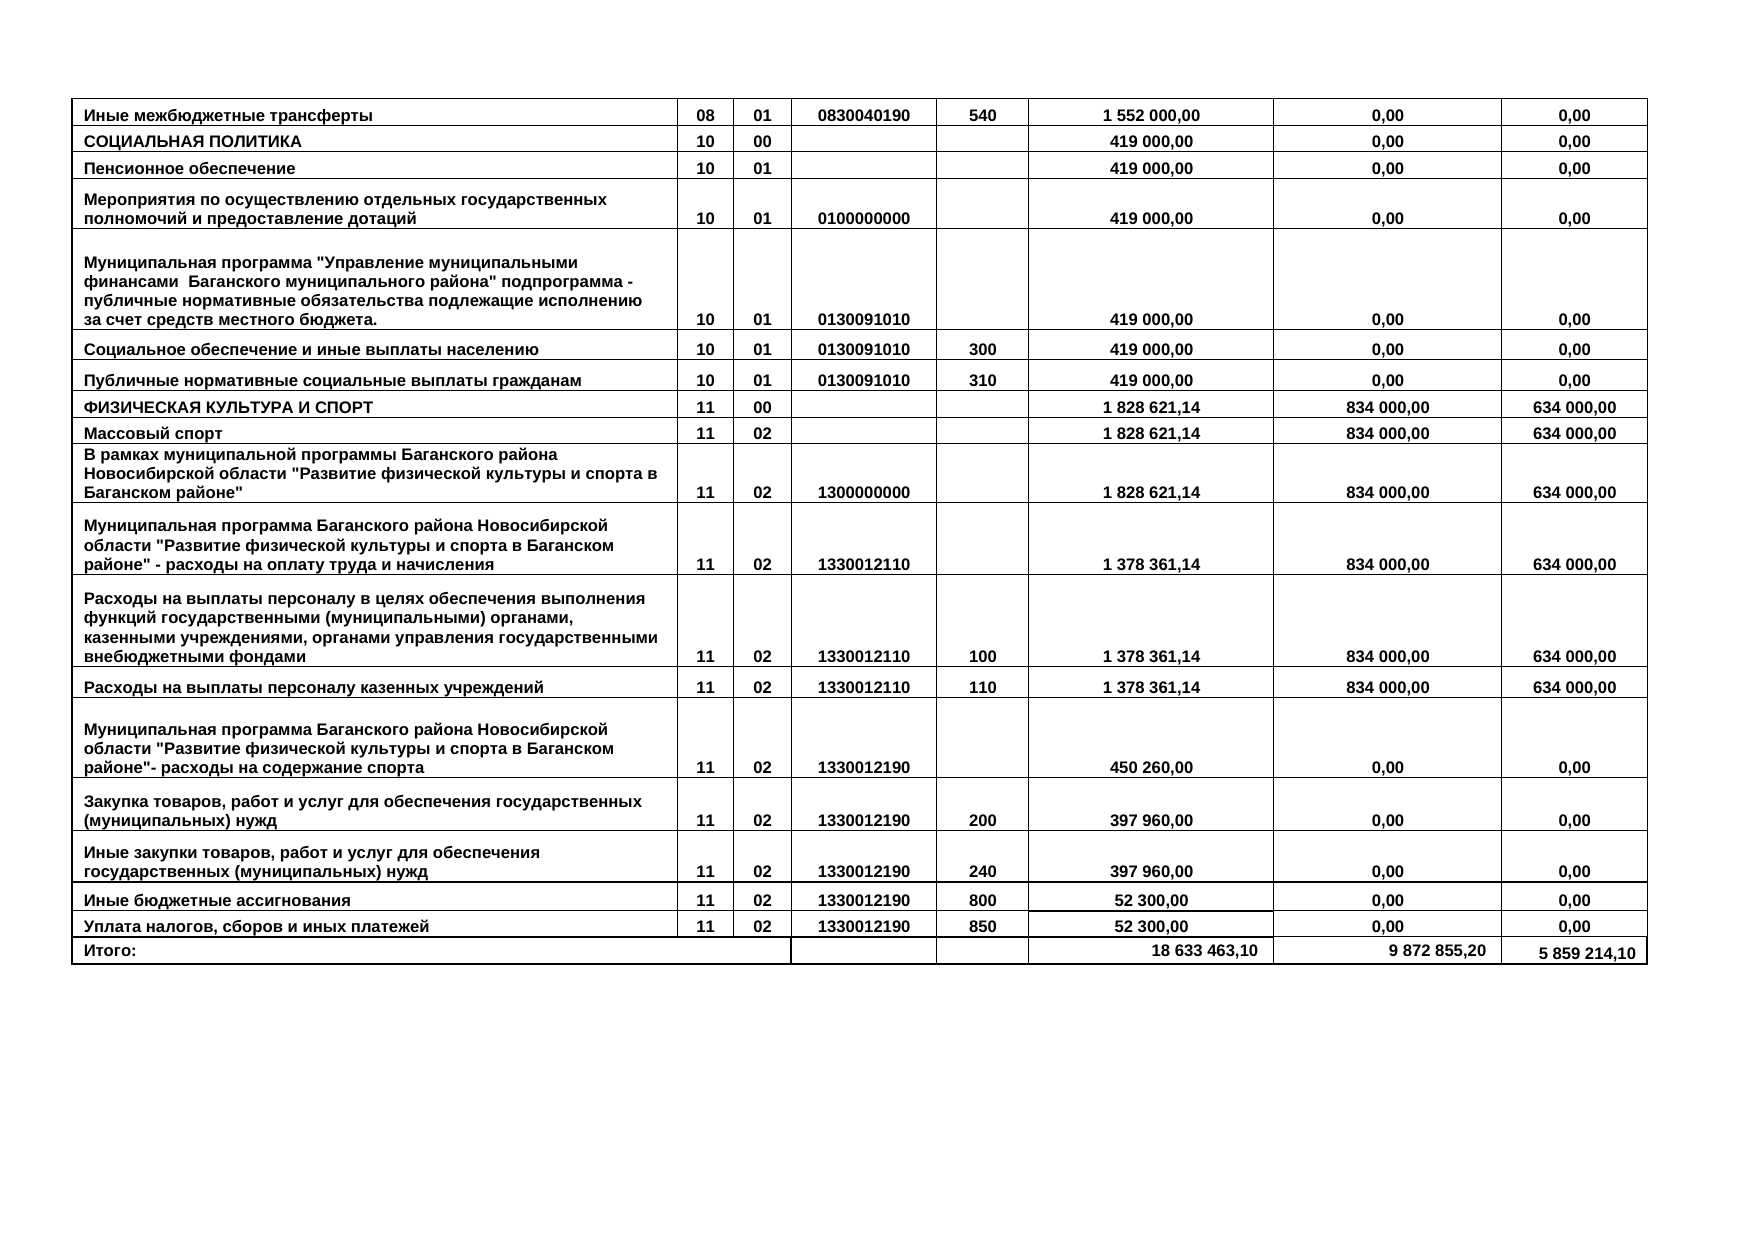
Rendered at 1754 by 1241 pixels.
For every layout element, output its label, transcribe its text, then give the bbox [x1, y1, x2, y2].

table_cell [937, 126, 1028, 151]
table_cell Расходы на выплаты персоналу в целях обеспечения выполнения функций государственными (муниципальными) органами, казенными учреждениями, органами управления государственными внебюджетными фондами [73, 575, 677, 666]
table_cell [792, 391, 936, 417]
table_cell 0,00 [1502, 126, 1647, 151]
table_cell 0,00 [1274, 229, 1501, 329]
table_cell [937, 391, 1028, 417]
table_cell 11 [678, 911, 733, 936]
table_cell Уплата налогов, сборов и иных платежей [73, 911, 677, 936]
table_cell Муниципальная программа "Управление муниципальными финансами Баганского муниципального района" подпрограмма - публичные нормативные обязательства подлежащие исполнению за счет средств местного бюджета. [73, 229, 677, 329]
table_cell [937, 698, 1028, 777]
table_cell 0100000000 [792, 179, 936, 228]
table_cell [937, 938, 1028, 963]
table_cell 1 552 000,00 [1029, 99, 1273, 124]
table_cell 0,00 [1274, 179, 1501, 228]
table_cell Мероприятия по осуществлению отдельных государственных полномочий и предоставление дотаций [73, 179, 677, 228]
table_cell 397 960,00 [1029, 831, 1273, 881]
table_cell 1 828 621,14 [1029, 391, 1273, 417]
table_cell 0,00 [1274, 911, 1501, 936]
table_cell 0,00 [1502, 831, 1647, 881]
table_cell 18 633 463,10 [1029, 938, 1273, 963]
table_cell 1 378 361,14 [1029, 667, 1273, 697]
table_cell 01 [734, 330, 791, 359]
table_cell 634 000,00 [1502, 418, 1647, 443]
table_cell 834 000,00 [1274, 418, 1501, 443]
table_cell 0130091010 [792, 330, 936, 359]
table_cell 5 859 214,10 [1502, 937, 1646, 963]
table_cell 1 828 621,14 [1029, 444, 1273, 502]
table_cell 11 [678, 503, 733, 574]
table_cell [937, 152, 1028, 178]
table_cell 0130091010 [792, 229, 936, 329]
table_cell 419 000,00 [1029, 179, 1273, 228]
table_cell 450 260,00 [1029, 698, 1273, 777]
table_cell 10 [678, 152, 733, 178]
table_cell 0,00 [1274, 126, 1501, 151]
table_cell 0,00 [1502, 360, 1647, 390]
table_cell [937, 503, 1028, 574]
table_cell 02 [734, 418, 791, 443]
table_cell [937, 229, 1028, 329]
table_cell Пенсионное обеспечение [73, 152, 677, 178]
table_cell 00 [734, 391, 791, 417]
table_cell Иные закупки товаров, работ и услуг для обеспечения государственных (муниципальных) нужд [73, 831, 677, 881]
table_cell [937, 444, 1028, 502]
table_cell Массовый спорт [73, 418, 677, 443]
table_cell В рамках муниципальной программы Баганского района Новосибирской области "Развитие физической культуры и спорта в Баганском районе" [73, 444, 677, 502]
table_cell Иные бюджетные ассигнования [73, 883, 677, 909]
table_cell 0,00 [1502, 778, 1647, 830]
table_cell 1330012110 [792, 667, 936, 697]
table_cell 0,00 [1274, 99, 1501, 124]
table_cell 01 [734, 229, 791, 329]
table_cell 0830040190 [792, 99, 936, 124]
table_cell [792, 938, 936, 963]
table_cell 0130091010 [792, 360, 936, 390]
table_cell 834 000,00 [1274, 503, 1501, 574]
table_cell [792, 126, 936, 151]
table_cell 1 378 361,14 [1029, 575, 1273, 666]
table_cell 1330012190 [792, 831, 936, 881]
table_cell Закупка товаров, работ и услуг для обеспечения государственных (муниципальных) нужд [73, 778, 677, 830]
table_cell 634 000,00 [1502, 391, 1647, 417]
table_cell Расходы на выплаты персоналу казенных учреждений [73, 667, 677, 697]
table_cell Социальное обеспечение и иные выплаты населению [73, 330, 677, 359]
table_cell 0,00 [1502, 179, 1647, 228]
table_cell [792, 152, 936, 178]
table_cell 0,00 [1274, 330, 1501, 359]
table_cell 419 000,00 [1029, 152, 1273, 178]
table_cell 0,00 [1274, 883, 1501, 909]
table_cell 11 [678, 698, 733, 777]
table_cell 419 000,00 [1029, 330, 1273, 359]
table_cell 0,00 [1274, 152, 1501, 178]
table_cell 01 [734, 152, 791, 178]
table_cell 02 [734, 444, 791, 502]
table_cell 634 000,00 [1502, 444, 1647, 502]
table_cell 02 [734, 503, 791, 574]
table_cell 0,00 [1502, 99, 1647, 124]
table_cell 01 [734, 179, 791, 228]
table_cell 02 [734, 778, 791, 830]
table_cell 419 000,00 [1029, 126, 1273, 151]
table_cell 02 [734, 698, 791, 777]
table_cell 1330012110 [792, 503, 936, 574]
table_cell 634 000,00 [1502, 667, 1647, 697]
table_cell 1330012110 [792, 575, 936, 666]
table_cell 0,00 [1502, 883, 1647, 909]
table_cell 9 872 855,20 [1274, 937, 1501, 963]
table_cell 240 [937, 831, 1028, 881]
table_cell 834 000,00 [1274, 444, 1501, 502]
table_cell Муниципальная программа Баганского района Новосибирской области "Развитие физической культуры и спорта в Баганском районе" - расходы на оплату труда и начисления [73, 503, 677, 574]
table_cell 397 960,00 [1029, 778, 1273, 830]
table_cell ФИЗИЧЕСКАЯ КУЛЬТУРА И СПОРТ [73, 391, 677, 417]
table_cell Иные межбюджетные трансферты [73, 99, 677, 124]
table_cell 1 378 361,14 [1029, 503, 1273, 574]
table_cell 800 [937, 883, 1028, 909]
table_cell 1330012190 [792, 698, 936, 777]
table_cell 11 [678, 883, 733, 909]
table_cell 110 [937, 667, 1028, 697]
table_cell 419 000,00 [1029, 229, 1273, 329]
table_cell 10 [678, 360, 733, 390]
table_cell 0,00 [1502, 152, 1647, 178]
table_cell 1330012190 [792, 911, 936, 936]
table_cell 1330012190 [792, 778, 936, 830]
table_cell 00 [734, 126, 791, 151]
table_cell 300 [937, 330, 1028, 359]
table_cell 11 [678, 444, 733, 502]
table_cell 834 000,00 [1274, 391, 1501, 417]
table_cell 02 [734, 831, 791, 881]
table_cell 310 [937, 360, 1028, 390]
table_cell 01 [734, 360, 791, 390]
table_cell 834 000,00 [1274, 667, 1501, 697]
table_cell 0,00 [1274, 698, 1501, 777]
table_cell 52 300,00 [1029, 883, 1273, 909]
table_cell Итого: [73, 938, 790, 963]
table_cell 11 [678, 391, 733, 417]
table_cell 02 [734, 911, 791, 936]
table_cell 11 [678, 575, 733, 666]
table_cell 11 [678, 418, 733, 443]
table_cell 10 [678, 229, 733, 329]
table_cell [937, 418, 1028, 443]
table_cell 1300000000 [792, 444, 936, 502]
table_cell 02 [734, 575, 791, 666]
table_cell 634 000,00 [1502, 503, 1647, 574]
table_cell 0,00 [1502, 229, 1647, 329]
table_cell 08 [678, 99, 733, 124]
table_cell 11 [678, 778, 733, 830]
table_cell 02 [734, 883, 791, 909]
table_cell 100 [937, 575, 1028, 666]
table_cell 1 828 621,14 [1029, 418, 1273, 443]
table_cell СОЦИАЛЬНАЯ ПОЛИТИКА [73, 126, 677, 151]
table_cell 02 [734, 667, 791, 697]
table_cell 834 000,00 [1274, 575, 1501, 666]
table_cell 0,00 [1502, 911, 1647, 936]
table_cell 634 000,00 [1502, 575, 1647, 666]
table_cell Муниципальная программа Баганского района Новосибирской области "Развитие физической культуры и спорта в Баганском районе"- расходы на содержание спорта [73, 698, 677, 777]
table_cell 1330012190 [792, 883, 936, 909]
table_cell Публичные нормативные социальные выплаты гражданам [73, 360, 677, 390]
table_cell 0,00 [1274, 831, 1501, 881]
table_cell 0,00 [1502, 698, 1647, 777]
table_cell 850 [937, 911, 1028, 936]
table_cell 01 [734, 99, 791, 124]
table_cell 0,00 [1502, 330, 1647, 359]
table_cell 10 [678, 330, 733, 359]
table_cell 11 [678, 831, 733, 881]
table_cell 200 [937, 778, 1028, 830]
table_cell 0,00 [1274, 778, 1501, 830]
table_cell [937, 179, 1028, 228]
table_cell 11 [678, 667, 733, 697]
table_cell [792, 418, 936, 443]
table_cell 419 000,00 [1029, 360, 1273, 390]
table_cell 10 [678, 179, 733, 228]
table_cell 52 300,00 [1029, 912, 1273, 936]
table_cell 10 [678, 126, 733, 151]
table_cell 0,00 [1274, 360, 1501, 390]
table_cell 540 [937, 99, 1028, 124]
